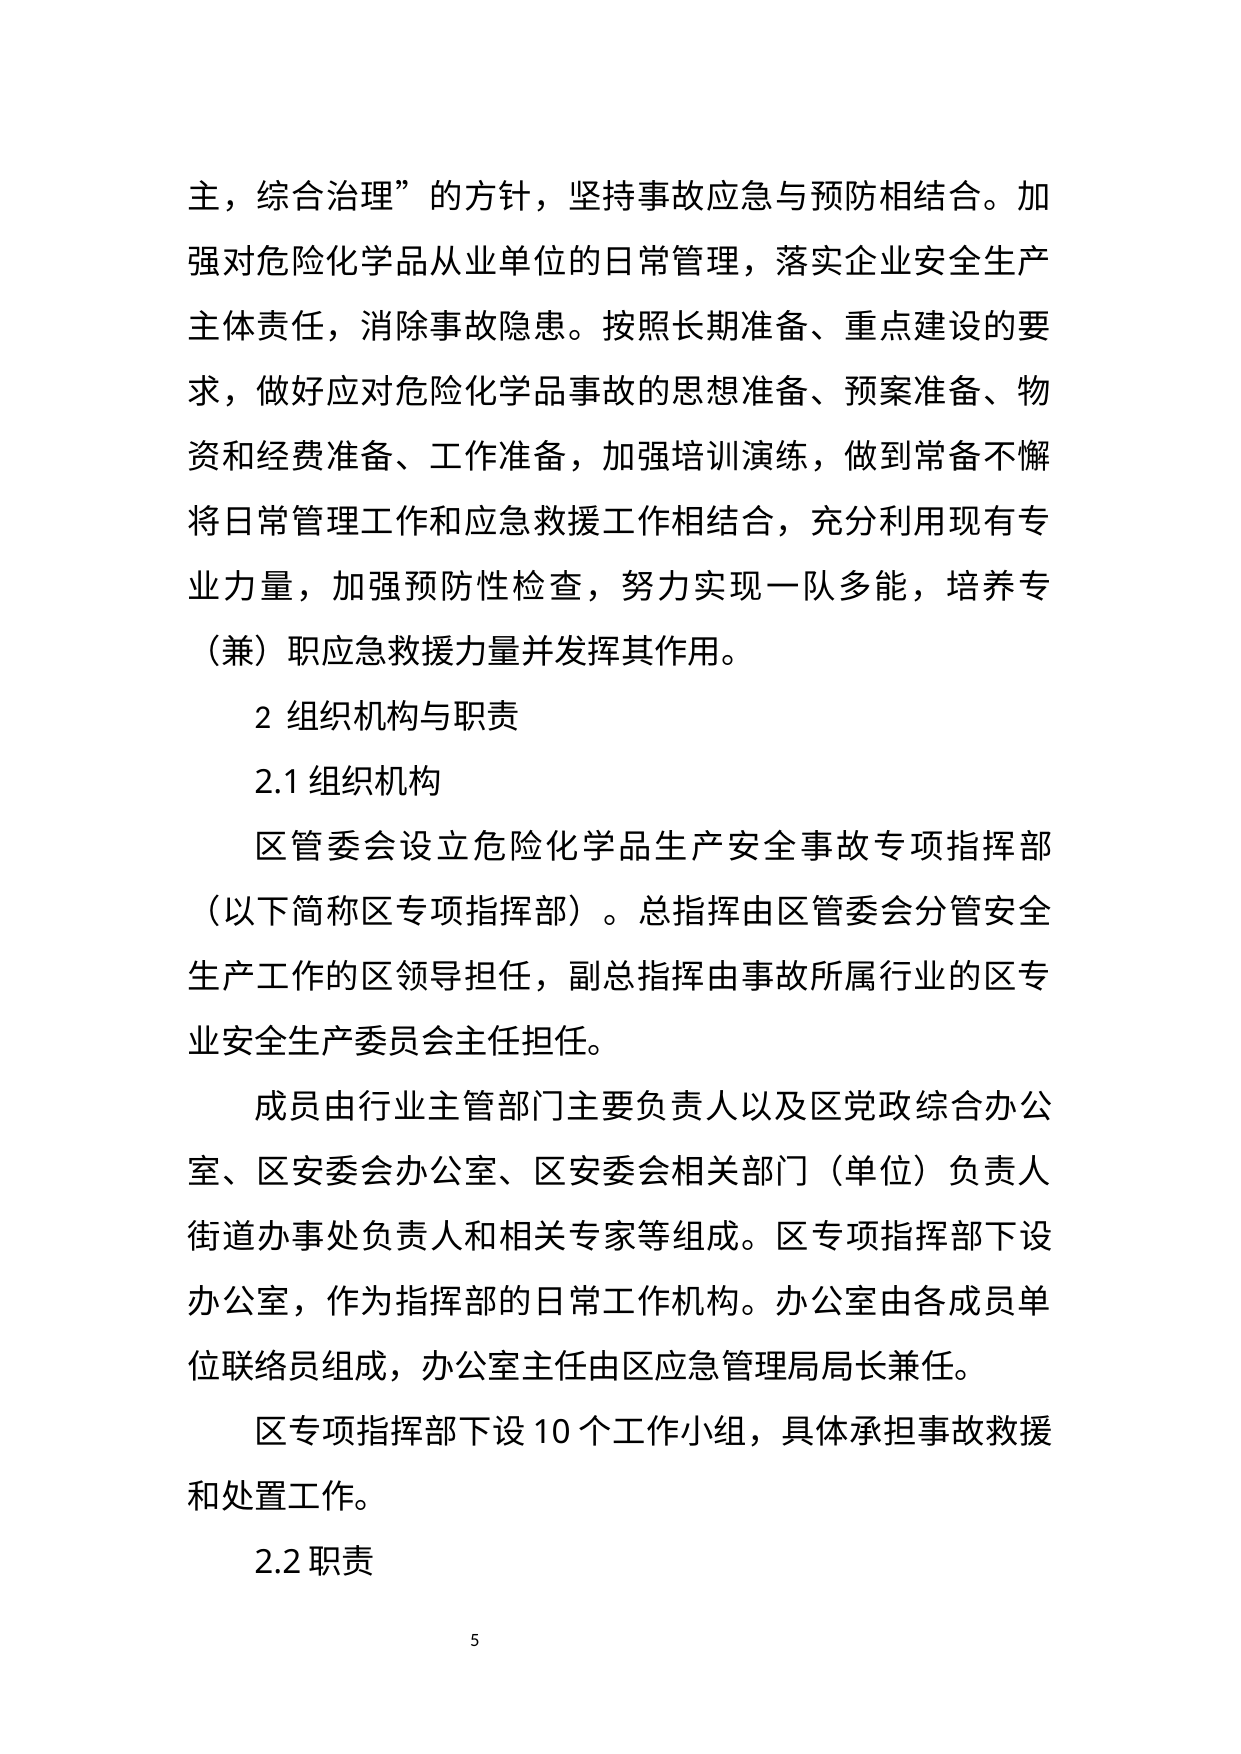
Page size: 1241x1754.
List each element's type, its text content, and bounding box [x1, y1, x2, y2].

subtitle 2 组织机构与职责 [187, 682, 1053, 747]
text 区专项指挥部下设10个工作小组，具体承担事故救援和处置工作。 [187, 1397, 1053, 1527]
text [187, 162, 1053, 682]
text 2.2职责 [187, 1527, 1053, 1592]
text 成员由行业主管部门主要负责人以及区党政综合办公室、区安委会办公室、区安委会相关部门（单位）负责人、街道办事处负责人和相关专家等组成。区专项指挥部下设办公室，作为指挥部的日常工作机构。办公室由各成员单位联络员组成，办公室主任由区应急管理局局长兼任。 [187, 1072, 1053, 1397]
text 2.1组织机构 [187, 747, 1053, 812]
text 区管委会设立危险化学品生产安全事故专项指挥部（以下简称区专项指挥部）。总指挥由区管委会分管安全生产工作的区领导担任，副总指挥由事故所属行业的区专业安全生产委员会主任担任。 [187, 812, 1053, 1072]
